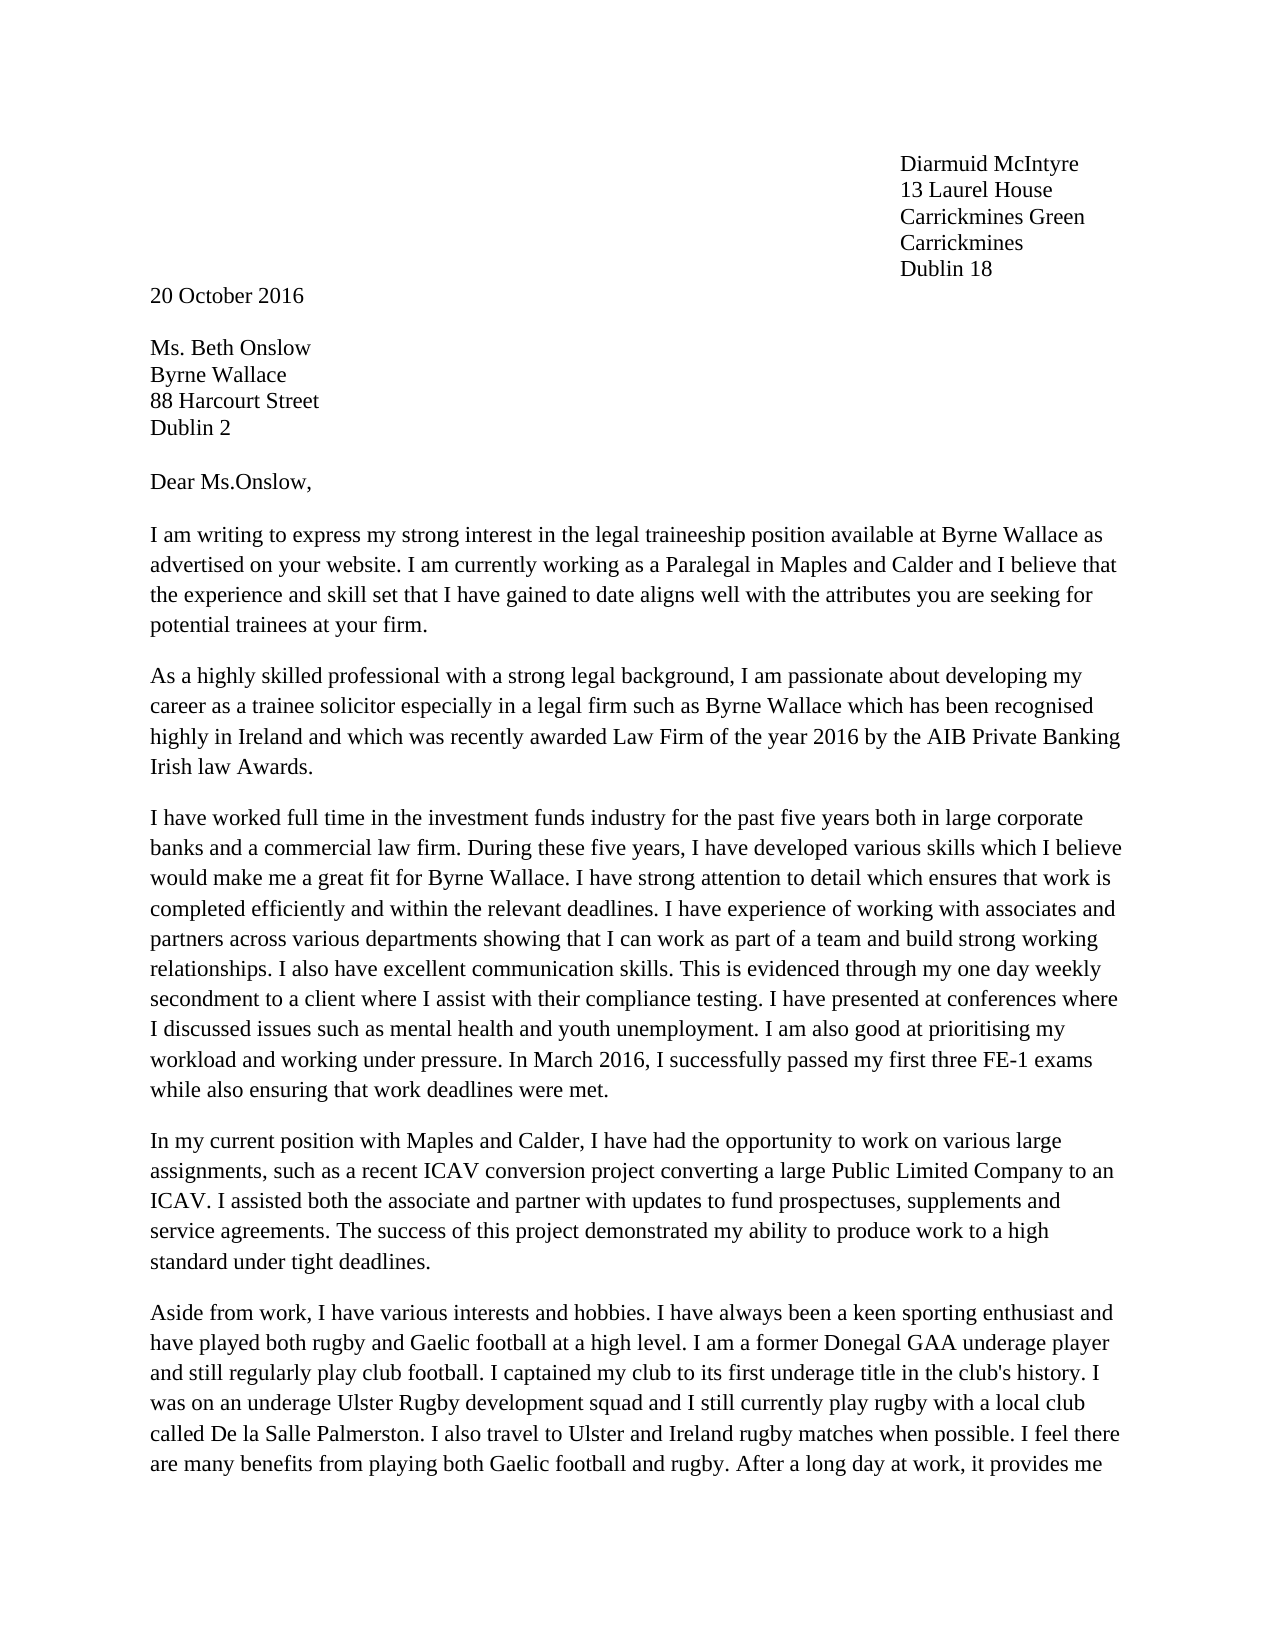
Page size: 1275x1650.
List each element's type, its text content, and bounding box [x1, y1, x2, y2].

text Diarmuid McIntyre [900, 150, 1125, 176]
text 13 Laurel House [900, 176, 1125, 203]
text I am writing to express my strong interest in the legal traineeship position available at Byrne Wallace as advertised on your website. I am currently working as a Paralegal in Maples and Calder and I believe that the experience and skill set that I have gained to date aligns well with the attributes you are seeking for potential trainees at your firm. [150, 521, 1125, 638]
text I have worked full time in the investment funds industry for the past five years both in large corporate banks and a commercial law firm. During these five years, I have developed various skills which I believe would make me a great fit for Byrne Wallace. I have strong attention to detail which ensures that work is completed efficiently and within the relevant deadlines. I have experience of working with associates and partners across various departments showing that I can work as part of a team and build strong working relationships. I also have excellent communication skills. This is evidenced through my one day weekly secondment to a client where I assist with their compliance testing. I have presented at conferences where I discussed issues such as mental health and youth unemployment. I am also good at prioritising my workload and working under pressure. In March 2016, I successfully passed my first three FE-1 exams while also ensuring that work deadlines were met. [150, 804, 1125, 1102]
text Byrne Wallace [150, 361, 1125, 387]
text Carrickmines Green [900, 203, 1125, 229]
text Dear Ms.Onslow, [150, 468, 1125, 494]
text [150, 1299, 1125, 1476]
text 20 October 2016 [150, 282, 1125, 308]
text Ms. Beth Onslow [150, 334, 1125, 361]
text 88 Harcourt Street [150, 387, 1125, 413]
text Carrickmines [900, 229, 1125, 255]
text Dublin 2 [150, 413, 1125, 468]
text In my current position with Maples and Calder, I have had the opportunity to work on various large assignments, such as a recent ICAV conversion project converting a large Public Limited Company to an ICAV. I assisted both the associate and partner with updates to fund prospectuses, supplements and service agreements. The success of this project demonstrated my ability to produce work to a high standard under tight deadlines. [150, 1127, 1125, 1274]
text Dublin 18 [900, 255, 1125, 282]
text As a highly skilled professional with a strong legal background, I am passionate about developing my career as a trainee solicitor especially in a legal firm such as Byrne Wallace which has been recognised highly in Ireland and which was recently awarded Law Firm of the year 2016 by the AIB Private Banking Irish law Awards. [150, 662, 1125, 779]
